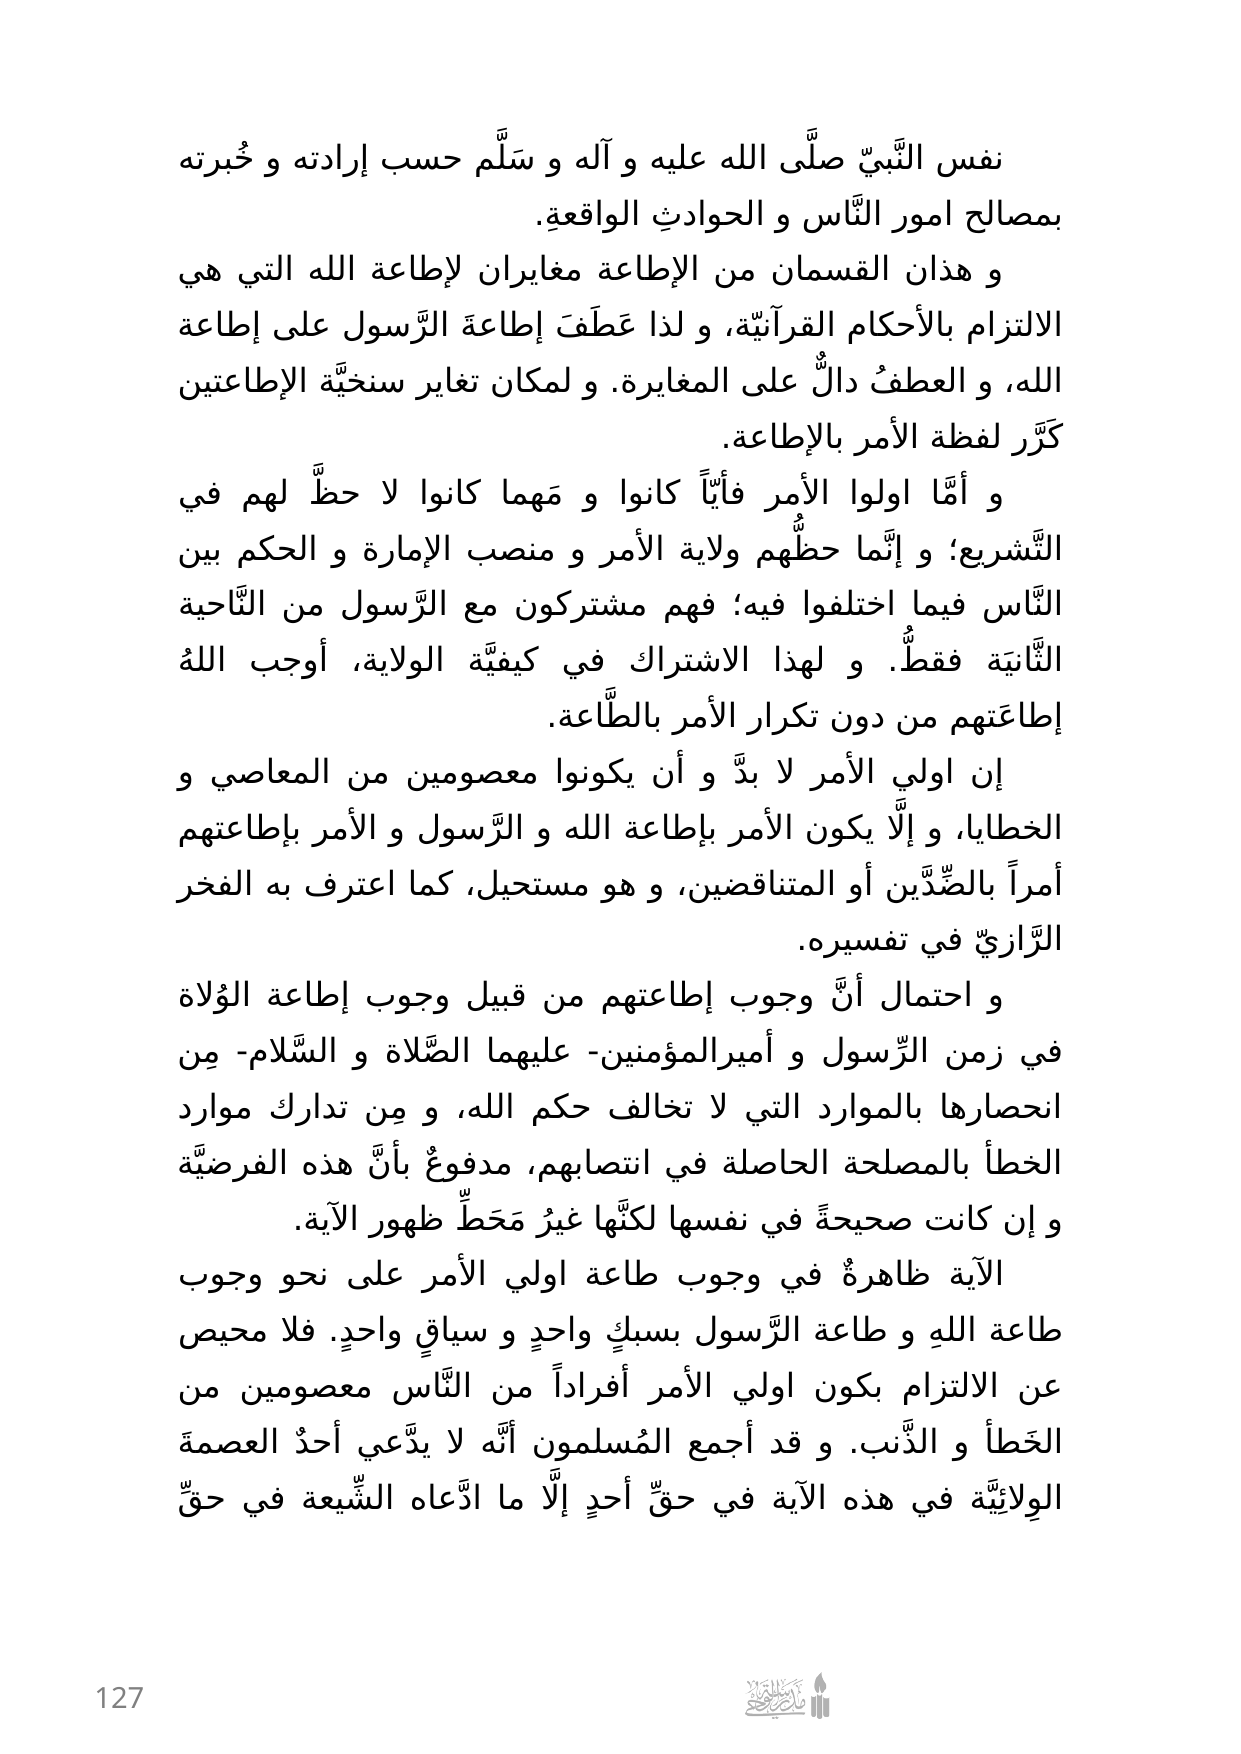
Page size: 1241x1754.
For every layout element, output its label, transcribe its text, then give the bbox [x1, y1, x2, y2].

text و هذان القسمان من الإطاعة مغايران لإطاعة الله التي هي الالتزام بالأحكام القرآنيّة، و لذا عَطَفَ إطاعةَ الرَّسول على إطاعة الله، و العطفُ دالٌّ على المغايرة. و لمكان تغاير سنخيَّة الإطاعتين كَرَّر لفظة الأمر بالإطاعة. [177, 247, 1063, 471]
text إن اولي الأمر لا بدَّ و أن يكونوا معصومين من المعاصي و الخطايا، و إلَّا يكون الأمر بإطاعة الله و الرَّسول و الأمر بإطاعتهم أمراً بالضِّدَّين أو المتناقضين، و هو مستحيل، كما اعترف به الفخر الرَّازيّ في تفسيره. [177, 750, 1063, 973]
text نفس النَّبيّ صلَّى الله عليه و آله و سَلَّم حسب إرادته و خُبرته بمصالح امور النَّاس و الحوادثِ الواقعةِ. [177, 136, 1063, 247]
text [177, 1252, 1063, 1532]
picture [745, 1672, 830, 1719]
text و أمَّا اولوا الأمر فأيّاً كانوا و مَهما كانوا لا حظَّ لهم في التَّشريع؛ و إنَّما حظُّهم ولاية الأمر و منصب الإمارة و الحكم بين النَّاس فيما اختلفوا فيه؛ فهم مشتركون مع الرَّسول من النَّاحية الثَّانيَة فقطُّ. و لهذا الاشتراك في كيفيَّة الولاية، أوجب اللهُ إطاعَتهم من دون تكرار الأمر بالطَّاعة. [177, 471, 1063, 750]
text و احتمال أنَّ وجوب إطاعتهم من قبيل وجوب إطاعة الوُلاة في زمن الرِّسول و أميرالمؤمنين- عليهما الصَّلاة و السَّلام- مِن انحصارها بالموارد التي لا تخالف حكم الله، و مِن تدارك موارد الخطأ بالمصلحة الحاصلة في انتصابهم، مدفوعٌ بأنَّ هذه الفرضيَّة و إن كانت صحيحةً في نفسها لكنَّها غيرُ مَحَطِّ ظهور الآية. [177, 973, 1063, 1252]
